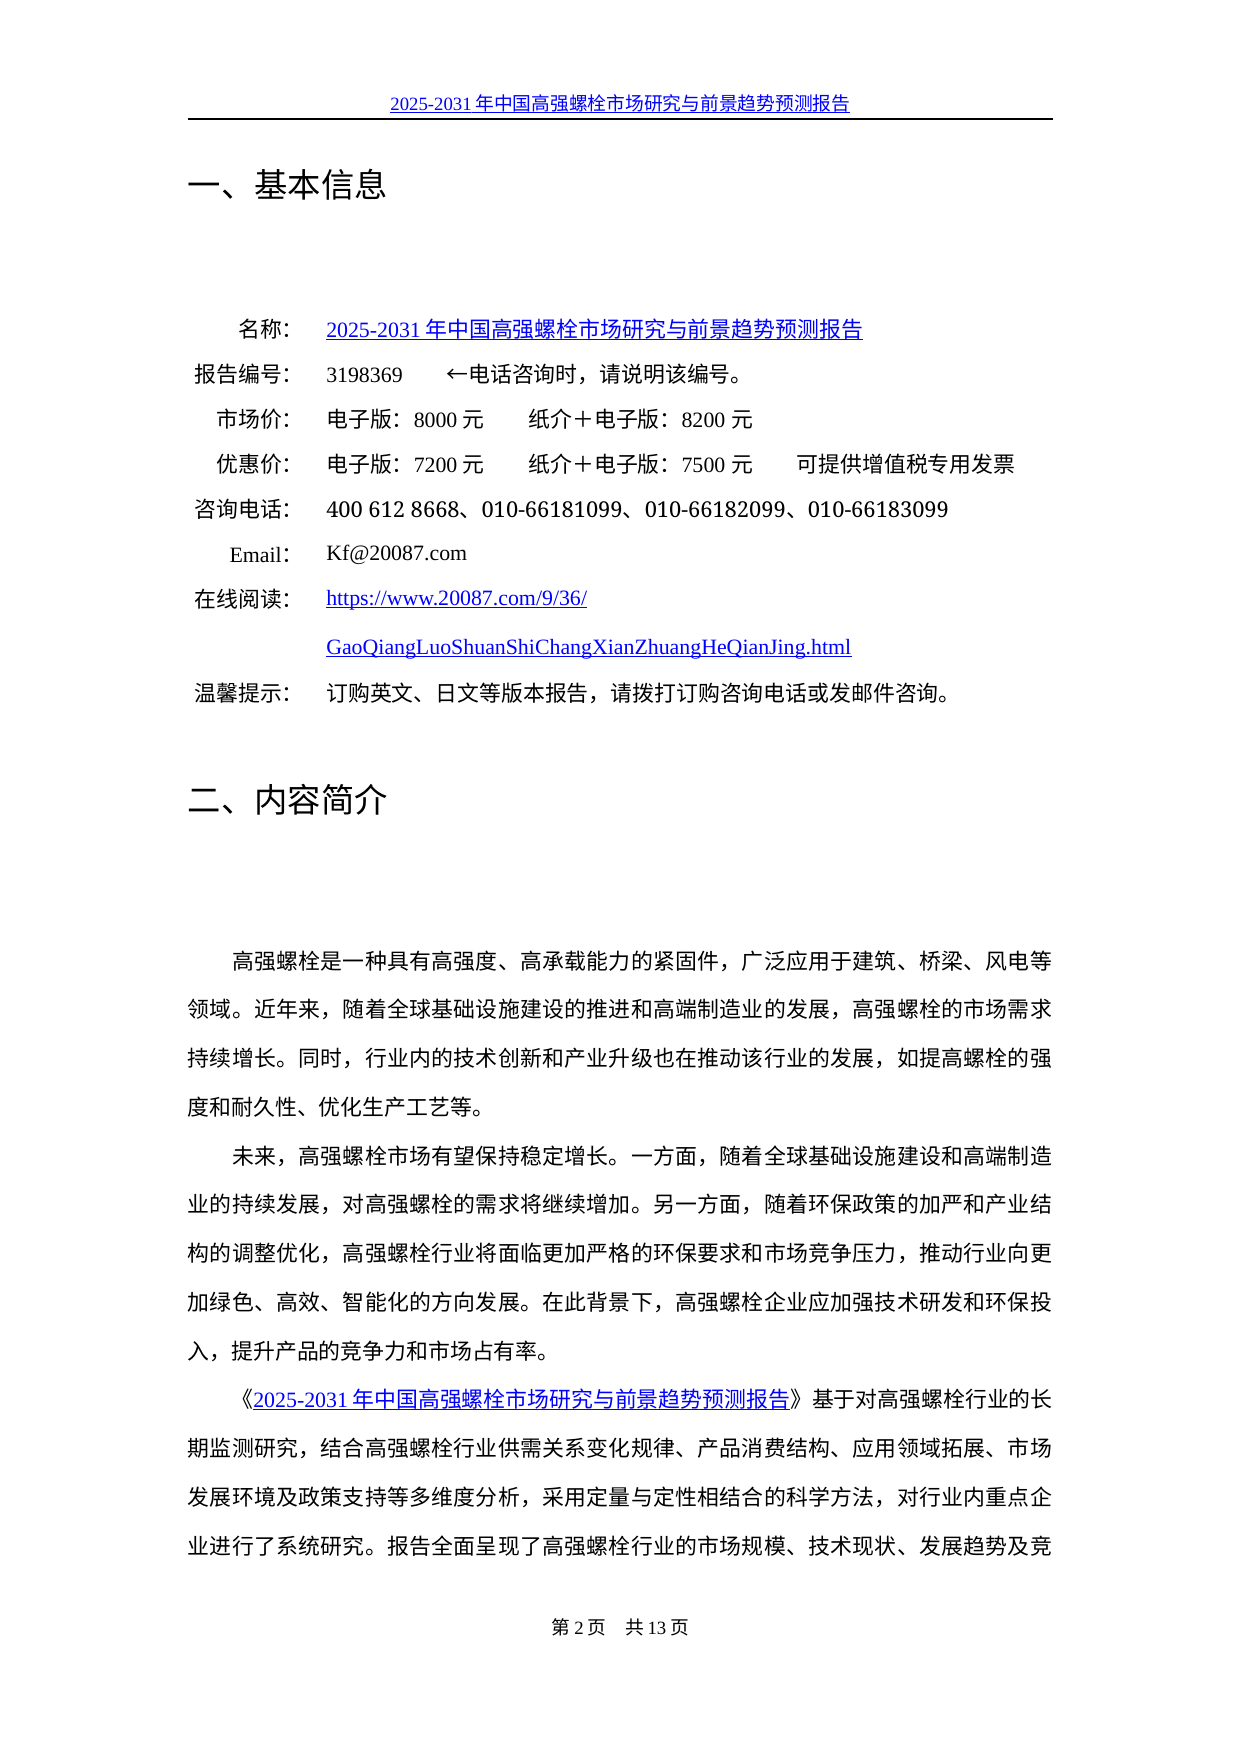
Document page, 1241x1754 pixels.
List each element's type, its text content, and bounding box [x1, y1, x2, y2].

table_cell 温馨提示： [167, 675, 315, 720]
table_cell 电子版：8000 元 纸介＋电子版：8200 元 [315, 402, 1073, 447]
table_cell 咨询电话： [167, 492, 315, 537]
table_cell 优惠价： [167, 447, 315, 492]
table_cell 400 612 8668、010-66181099、010-66182099、010-66183099 [315, 492, 1073, 537]
title 二、内容简介 [187, 766, 1053, 831]
table_header 名称： [167, 312, 315, 357]
table_header 2025-2031年中国高强螺栓市场研究与前景趋势预测报告 [315, 312, 1073, 357]
table_cell 订购英文、日文等版本报告，请拨打订购咨询电话或发邮件咨询。 [315, 675, 1073, 720]
table_cell 3198369 ←电话咨询时，请说明该编号。 [315, 357, 1073, 402]
table_cell Kf@20087.com [315, 537, 1073, 582]
table_cell [315, 582, 1073, 675]
table_cell 电子版：7200 元 纸介＋电子版：7500 元 可提供增值税专用发票 [315, 447, 1073, 492]
table_cell Email： [167, 537, 315, 582]
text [187, 943, 1053, 1561]
table_cell 市场价： [167, 402, 315, 447]
table_cell 在线阅读： [167, 582, 315, 675]
table_cell 报告编号： [167, 357, 315, 402]
title 一、基本信息 [187, 150, 1053, 215]
